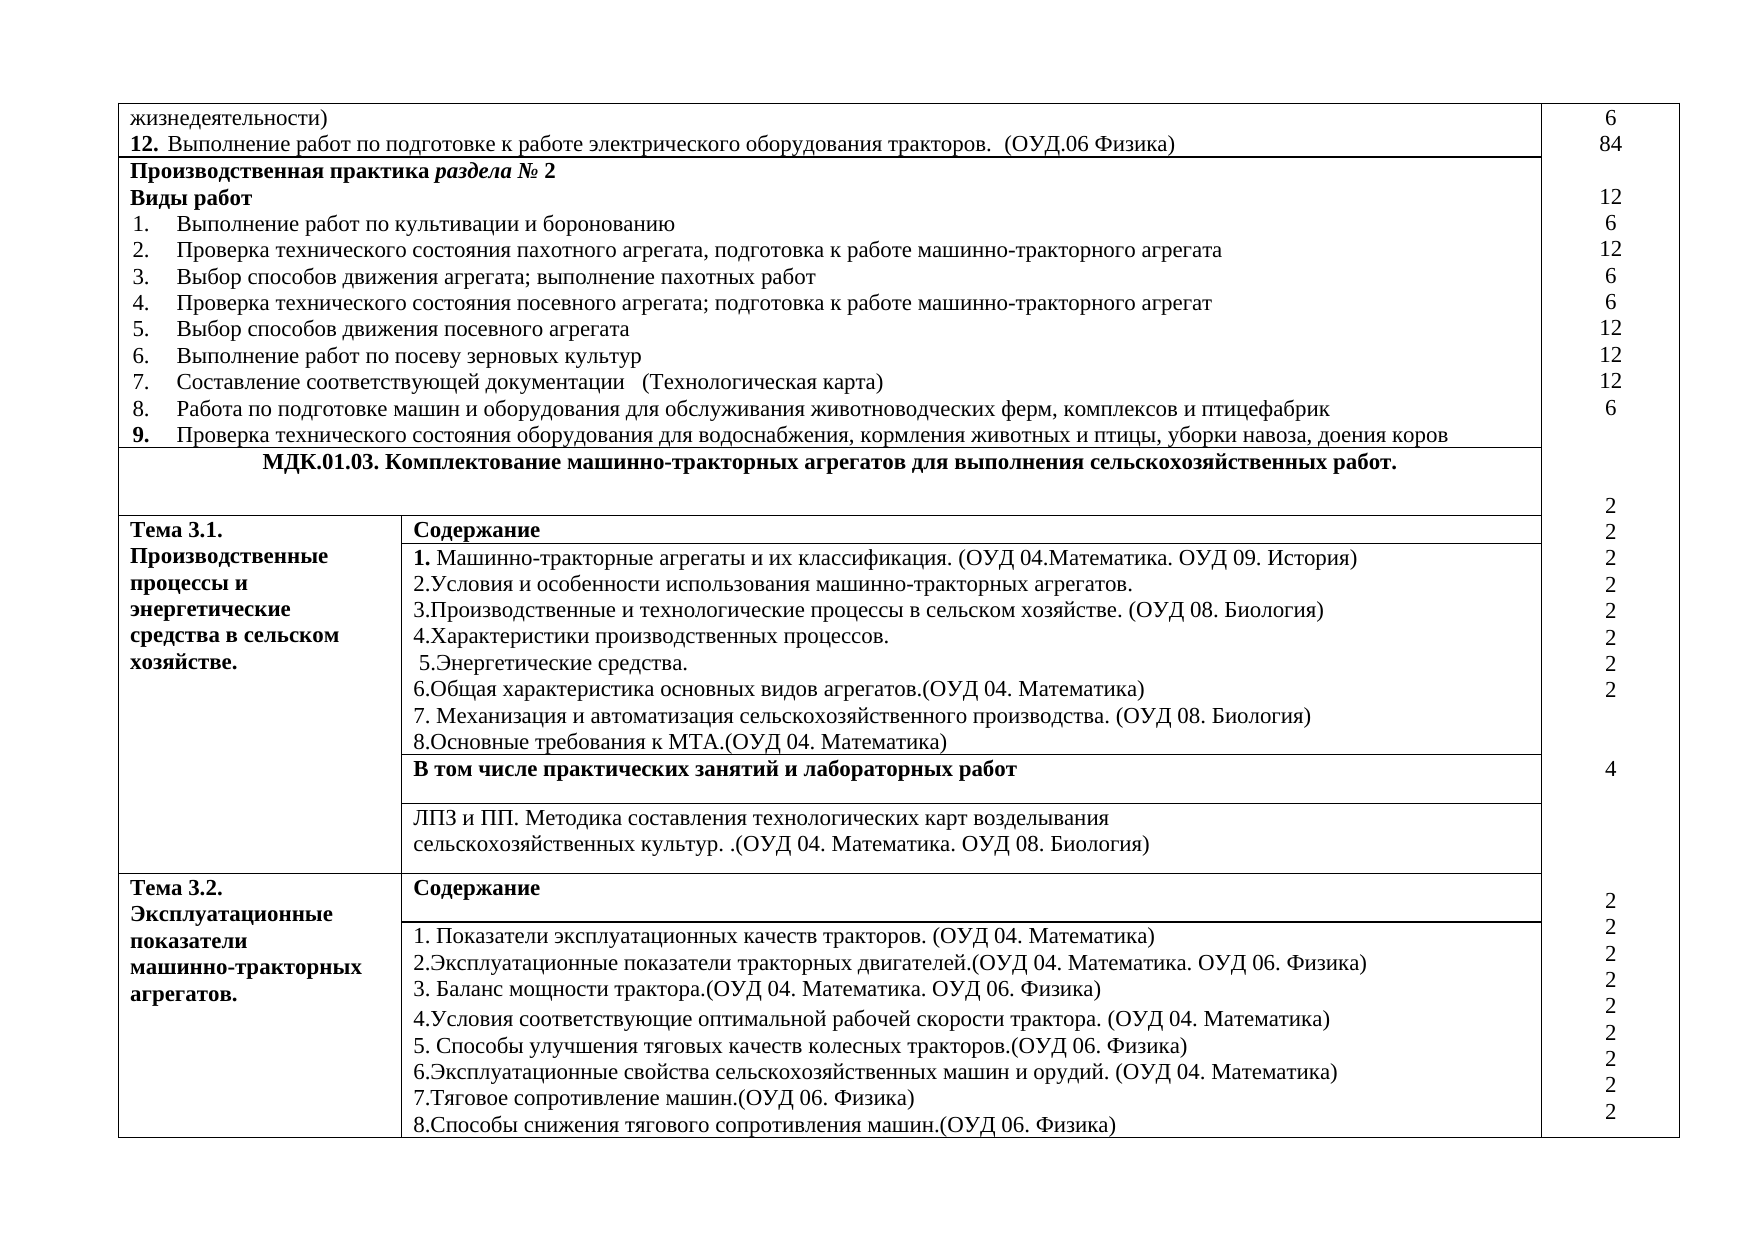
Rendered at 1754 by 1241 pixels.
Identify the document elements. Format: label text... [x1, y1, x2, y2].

table_cell Тема 3.1. Производственные процессы и энергетические средства в сельском хозяйстве. [119, 516, 401, 873]
table_cell ЛПЗ и ПП. Методика составления технологических карт возделывания сельскохозяйственных культур. .(ОУД 04. Математика. ОУД 08. Биология) [402, 804, 1541, 873]
table_cell Производственная практика раздела № 2 Виды работ Выполнение работ по культивации и боронованию Проверка технического состояния пахотного агрегата, подготовка к работе машинно-тракторного агрегата Выбор способов движения агрегата; выполнение пахотных работ Проверка технического состояния посевного агрегата; подготовка к работе машинно-тракторного агрегат Выбор способов движения посевного агрегата Выполнение работ по посеву зерновых культур Составление соответствующей документации (Технологическая карта) Работа по подготовке машин и оборудования для обслуживания животноводческих ферм, комплексов и птицефабрик Проверка технического состояния оборудования для водоснабжения, кормления животных и птицы, уборки навоза, доения коров [119, 158, 1541, 447]
table_cell 1. Машинно-тракторные агрегаты и их классификация. (ОУД 04.Математика. ОУД 09. История) 2.Условия и особенности использования машинно-тракторных агрегатов. 3.Производственные и технологические процессы в сельском хозяйстве. (ОУД 08. Биология) 4.Характеристики производственных процессов. 5.Энергетические средства. 6.Общая характеристика основных видов агрегатов.(ОУД 04. Математика) 7. Механизация и автоматизация сельскохозяйственного производства. (ОУД 08. Биология) 8.Основные требования к МТА.(ОУД 04. Математика) [402, 544, 1541, 754]
table_cell В том числе практических занятий и лабораторных работ [402, 755, 1541, 803]
table_cell Тема 3.2. Эксплуатационные показатели машинно-тракторных агрегатов. [119, 874, 401, 1137]
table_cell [402, 923, 1541, 1137]
table_cell МДК.01.03. Комплектование машинно-тракторных агрегатов для выполнения сельскохозяйственных работ. [119, 448, 1541, 515]
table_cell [119, 104, 1541, 156]
table_cell Содержание [402, 516, 1541, 542]
table_cell Содержание [402, 874, 1541, 921]
